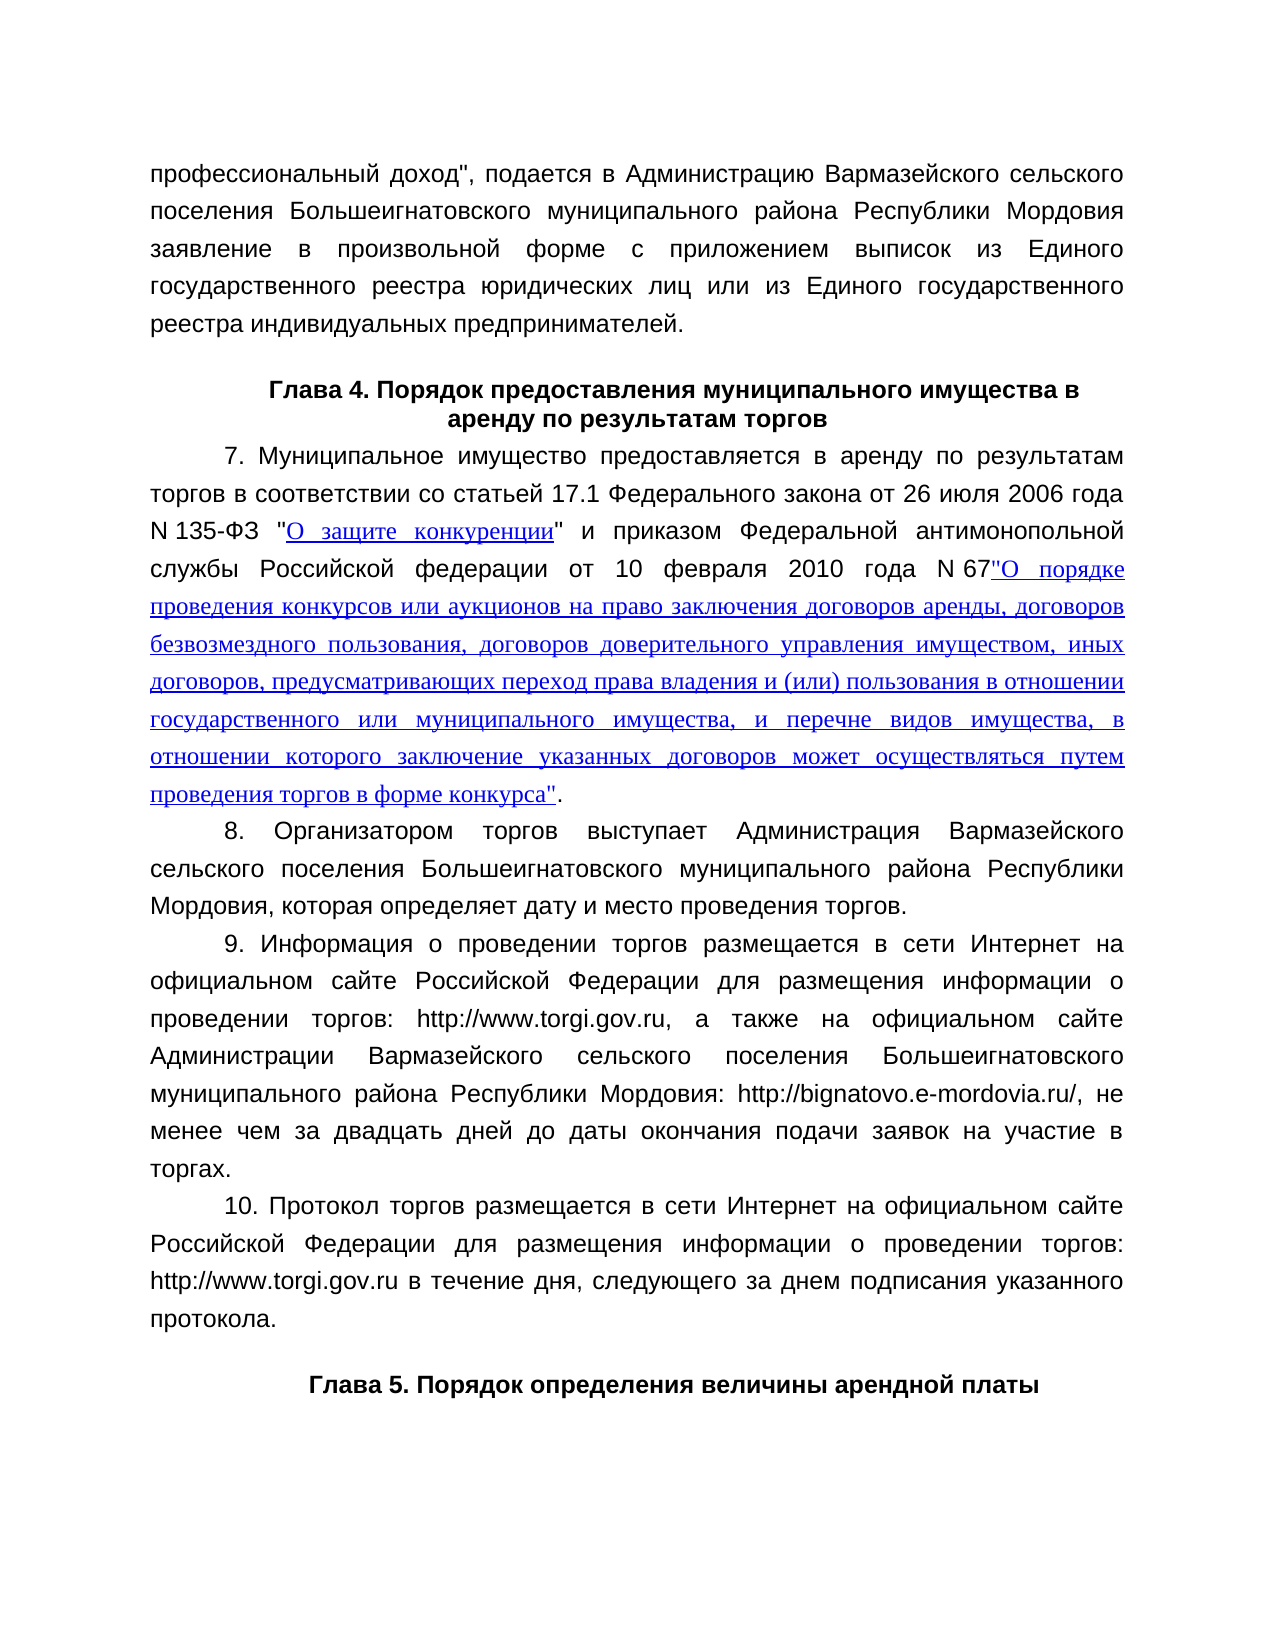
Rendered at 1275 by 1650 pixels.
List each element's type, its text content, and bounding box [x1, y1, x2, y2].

text 8. Организатором торгов выступает Администрация Вармазейского сельского поселения Большеигнатовского муниципального района Республики Мордовия, которая определяет дату и место проведения торгов. [150, 807, 1125, 920]
text 10. Протокол торгов размещается в сети Интернет на официальном сайте Российской Федерации для размещения информации о проведении торгов: http://www.torgi.gov.ru в течение дня, следующего за днем подписания указанного протокола. [150, 1182, 1125, 1332]
text 9. Информация о проведении торгов размещается в сети Интернет на официальном сайте Российской Федерации для размещения информации о проведении торгов: http://www.torgi.gov.ru, а также на официальном сайте Администрации Вармазейского сельского поселения Большеигнатовского муниципального района Республики Мордовия: http://bignatovo.e-mordovia.ru/, не менее чем за двадцать дней до даты окончания подачи заявок на участие в торгах. [150, 920, 1125, 1182]
subtitle Глава 5. Порядок определения величины арендной платы [150, 1370, 1125, 1399]
subtitle Глава 4. Порядок предоставления муниципального имущества в аренду по результатам торгов [150, 375, 1125, 432]
text 7. Муниципальное имущество предоставляется в аренду по результатам торгов в соответствии со статьей 17.1 Федерального закона от 26 июля 2006 года N 135-ФЗ "О защите конкуренции" и приказом Федеральной антимонопольной службы Российской федерации от 10 февраля 2010 года N 67"О порядке проведения конкурсов или аукционов на право заключения договоров аренды, договоров безвозмездного пользования, договоров доверительного управления имуществом, иных договоров, предусматривающих переход права владения и (или) пользования в отношении государственного или муниципального имущества, и перечне видов имущества, в отношении которого заключение указанных договоров может осуществляться путем проведения торгов в форме конкурса". [150, 432, 1125, 616]
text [150, 150, 1125, 337]
